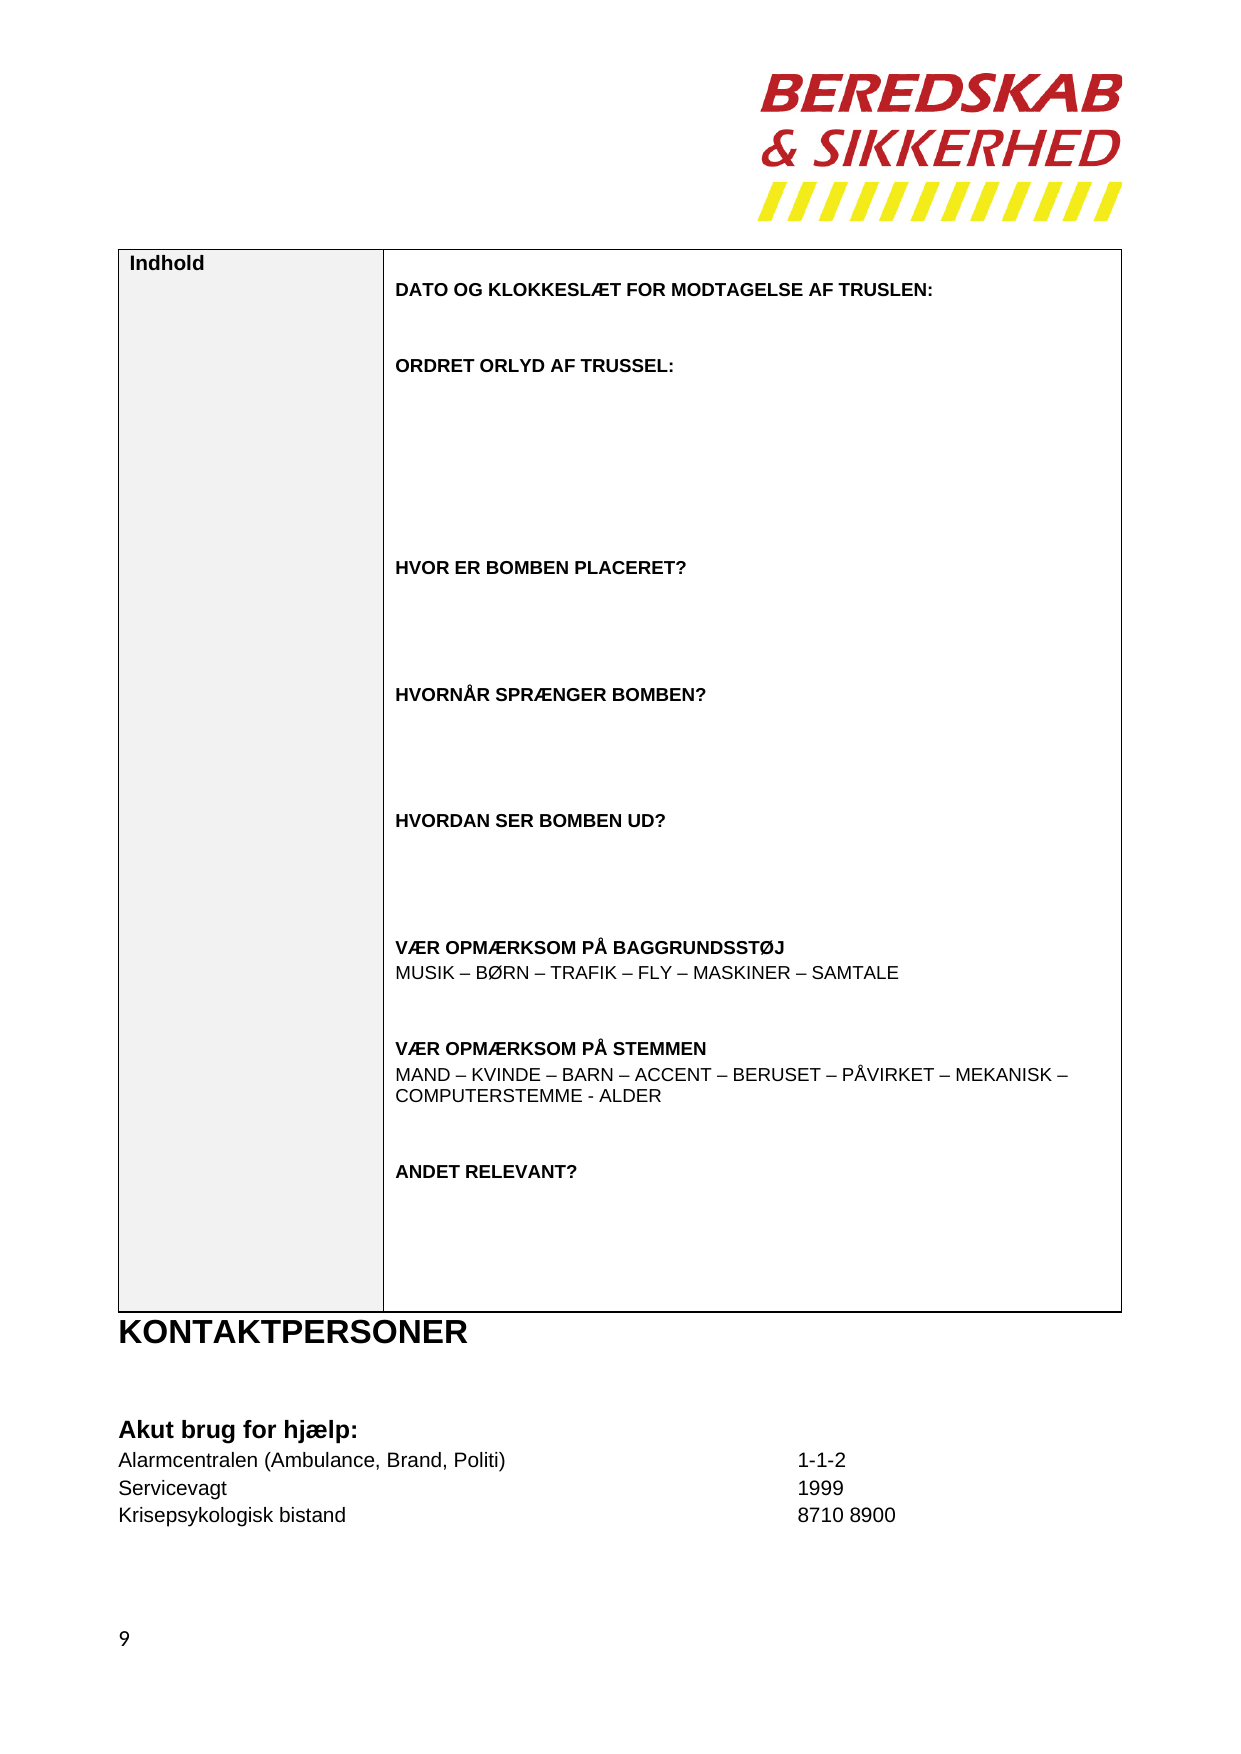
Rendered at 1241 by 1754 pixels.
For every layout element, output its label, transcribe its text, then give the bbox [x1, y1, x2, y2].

picture [757, 73, 1123, 221]
text Krisepsykologisk bistand 8710 8900 [118, 1503, 1122, 1527]
table_cell DATO OG KLOKKESLÆT FOR MODTAGELSE AF TRUSLEN: ORDRET ORLYD AF TRUSSEL: HVOR ER BOMBEN PLACERET? HVORNÅR SPRÆNGER BOMBEN? HVORDAN SER BOMBEN UD? VÆR OPMÆRKSOM PÅ BAGGRUNDSSTØJ MUSIK – BØRN – TRAFIK – FLY – MASKINER – SAMTALE VÆR OPMÆRKSOM PÅ STEMMEN MAND – KVINDE – BARN – ACCENT – BERUSET – PÅVIRKET – MEKANISK – COMPUTERSTEMME - ALDER ANDET RELEVANT? [384, 250, 1121, 1311]
text Akut brug for hjælp: [118, 1415, 1122, 1444]
text Servicevagt 1999 [118, 1476, 1122, 1499]
subtitle KONTAKTPERSONER [118, 1313, 1122, 1351]
table_cell Indhold [119, 250, 383, 1311]
text Alarmcentralen (Ambulance, Brand, Politi) 1-1-2 [118, 1448, 1122, 1472]
